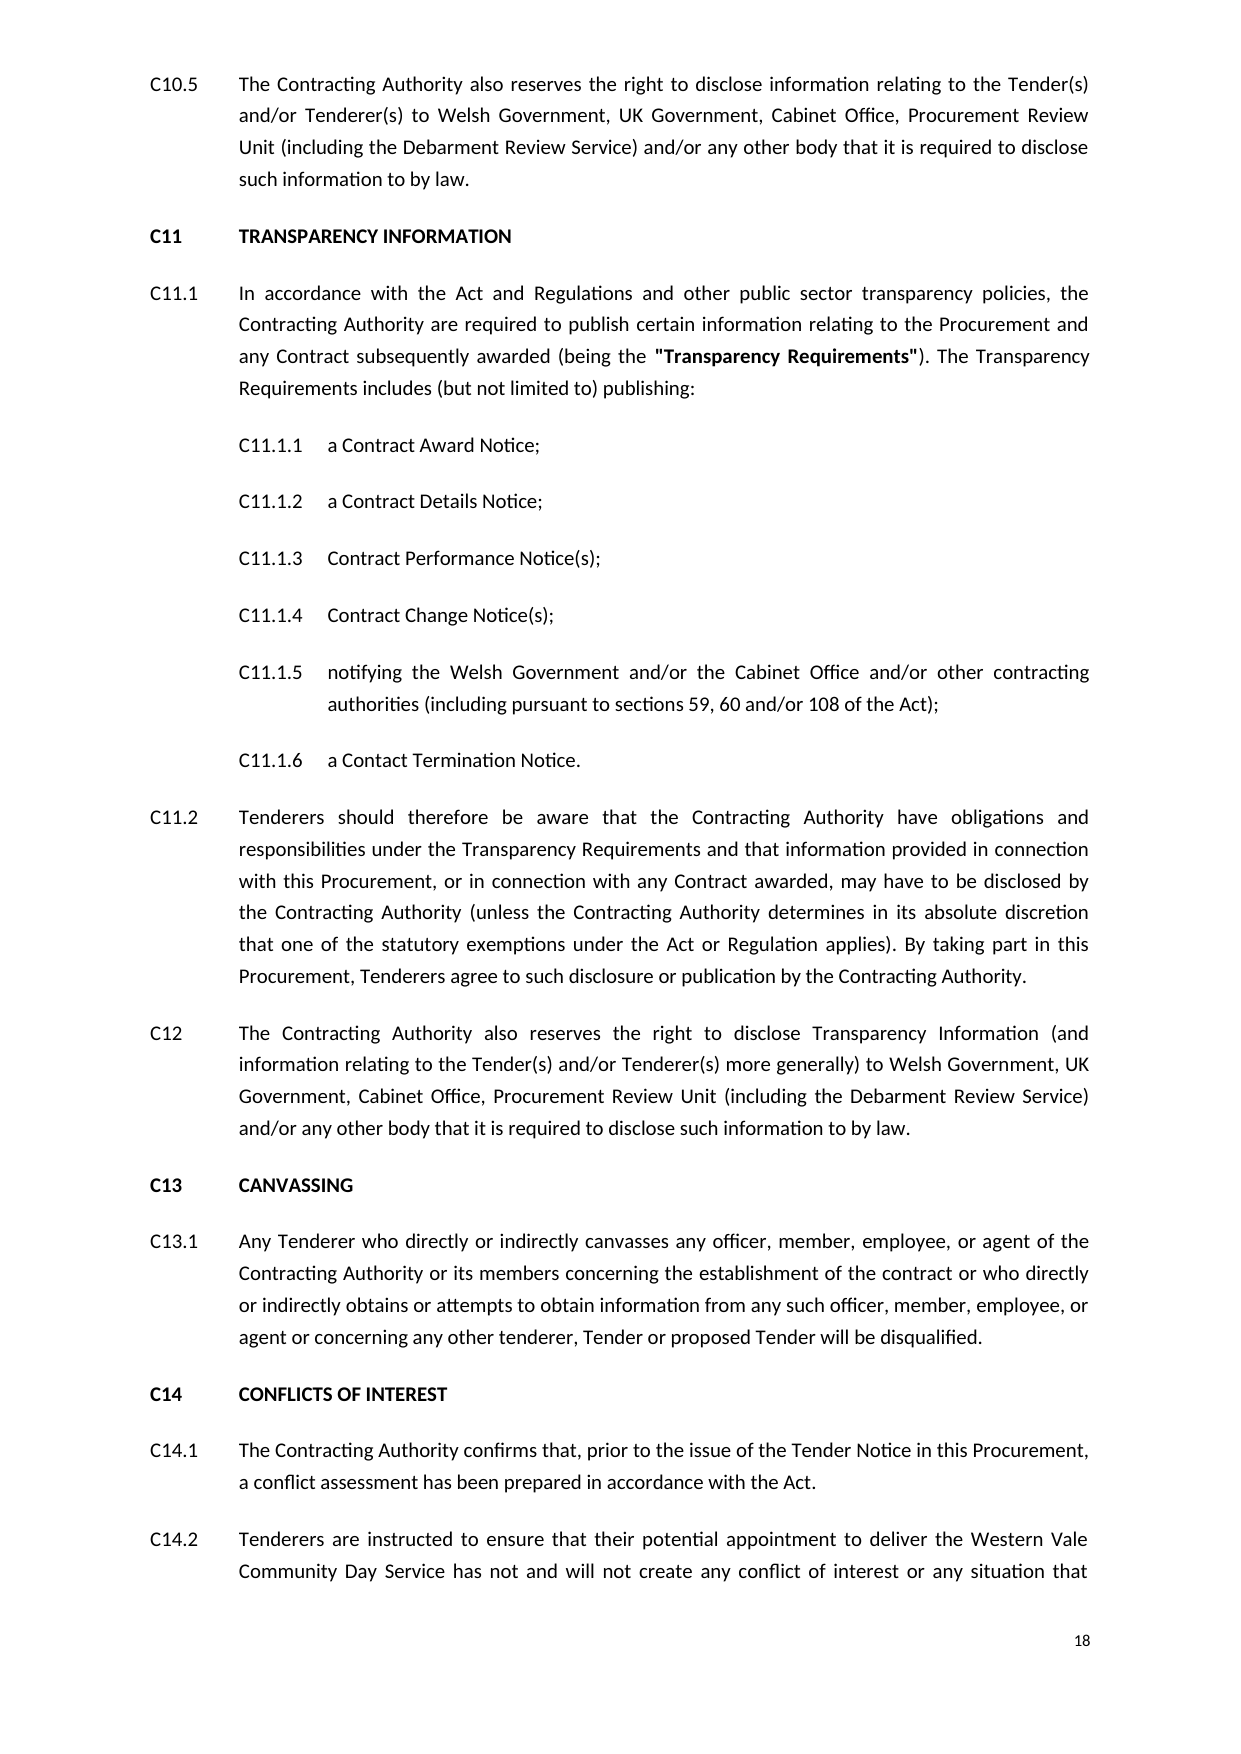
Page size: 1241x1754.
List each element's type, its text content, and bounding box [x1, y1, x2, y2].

text a Contract Award Notice; [239, 432, 1090, 457]
text Any Tenderer who directly or indirectly canvasses any officer, member, employee, or agent of the Contracting Authority or its members concerning the establishment of the contract or who directly or indirectly obtains or attempts to obtain information from any such officer, member, employee, or agent or concerning any other tenderer, Tender or proposed Tender will be disqualified. [150, 1229, 1090, 1349]
text Tenderers should therefore be aware that the Contracting Authority have obligations and responsibilities under the Transparency Requirements and that information provided in connection with this Procurement, or in connection with any Contract awarded, may have to be disclosed by the Contracting Authority (unless the Contracting Authority determines in its absolute discretion that one of the statutory exemptions under the Act or Regulation applies). By taking part in this Procurement, Tenderers agree to such disclosure or publication by the Contracting Authority. [150, 804, 1090, 988]
subtitle The Contracting Authority also reserves the right to disclose Transparency Information (and information relating to the Tender(s) and/or Tenderer(s) more generally) to Welsh Government, UK Government, Cabinet Office, Procurement Review Unit (including the Debarment Review Service) and/or any other body that it is required to disclose such information to by law. [150, 1020, 1090, 1141]
text The Contracting Authority confirms that, prior to the issue of the Tender Notice in this Procurement, a conflict assessment has been prepared in accordance with the Act. [150, 1438, 1090, 1495]
subtitle TRANSPARENCY INFORMATION [150, 223, 1090, 248]
text notifying the Welsh Government and/or the Cabinet Office and/or other contracting authorities (including pursuant to sections 59, 60 and/or 108 of the Act); [239, 659, 1090, 716]
text a Contact Termination Notice. [239, 747, 1090, 773]
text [150, 1526, 1090, 1583]
text The Contracting Authority also reserves the right to disclose information relating to the Tender(s) and/or Tenderer(s) to Welsh Government, UK Government, Cabinet Office, Procurement Review Unit (including the Debarment Review Service) and/or any other body that it is required to disclose such information to by law. [150, 71, 1090, 192]
text a Contract Details Notice; [239, 489, 1090, 514]
text Contract Performance Notice(s); [239, 545, 1090, 571]
text Contract Change Notice(s); [239, 602, 1090, 628]
subtitle CANVASSING [150, 1172, 1090, 1197]
subtitle Conflicts of interest [150, 1381, 1090, 1406]
text In accordance with the Act and Regulations and other public sector transparency policies, the Contracting Authority are required to publish certain information relating to the Procurement and any Contract subsequently awarded (being the "Transparency Requirements"). The Transparency Requirements includes (but not limited to) publishing: [150, 280, 1090, 401]
